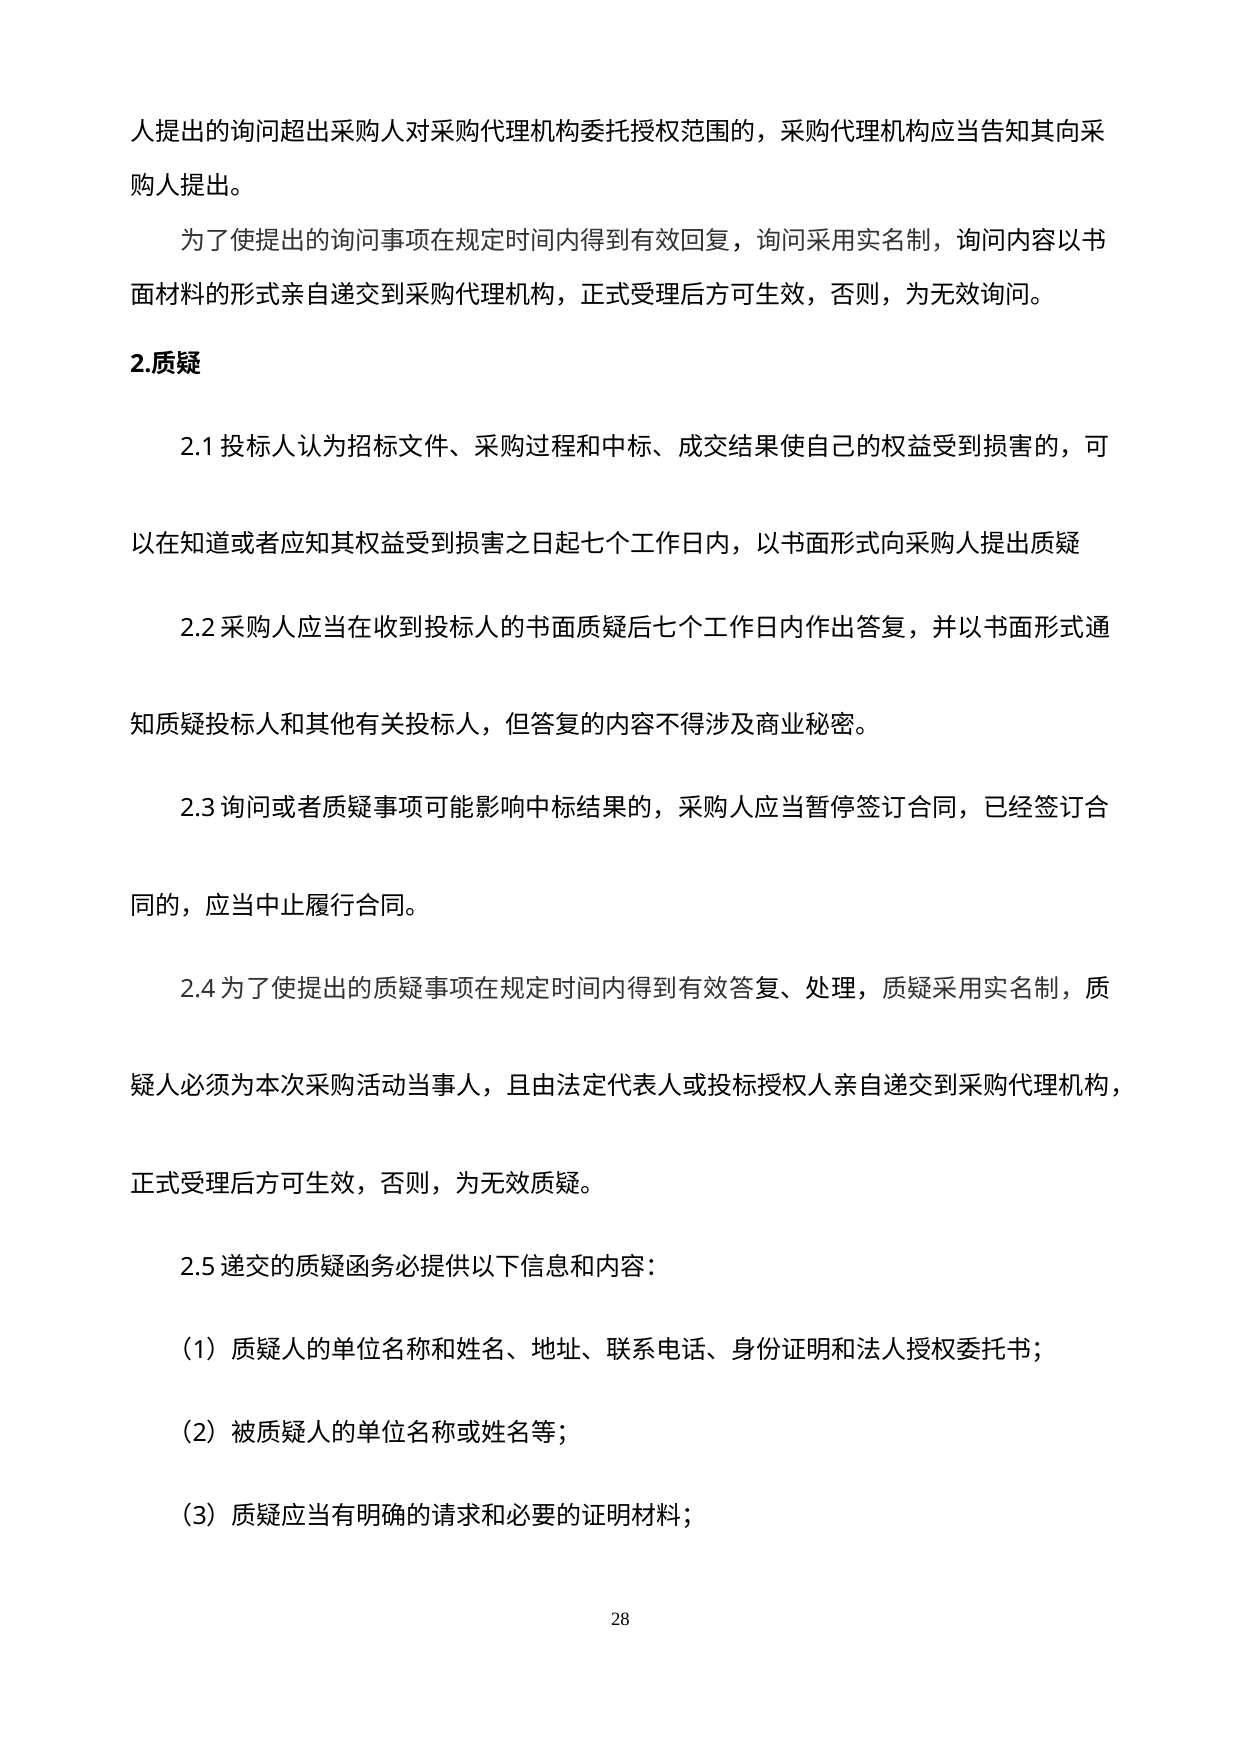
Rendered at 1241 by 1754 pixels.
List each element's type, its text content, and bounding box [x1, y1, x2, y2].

text （3）质疑应当有明确的请求和必要的证明材料； [130, 1481, 1110, 1546]
text 2.4为了使提出的质疑事项在规定时间内得到有效答复、处理，质疑采用实名制，质疑人必须为本次采购活动当事人，且由法定代表人或投标授权人亲自递交到采购代理机构，正式受理后方可生效，否则，为无效质疑。 [130, 954, 1110, 1214]
text 2.5递交的质疑函务必提供以下信息和内容： [130, 1232, 1110, 1297]
text 2.1投标人认为招标文件、采购过程和中标、成交结果使自己的权益受到损害的，可以在知道或者应知其权益受到损害之日起七个工作日内，以书面形式向采购人提出质疑 [130, 412, 1110, 574]
text 2.2采购人应当在收到投标人的书面质疑后七个工作日内作出答复，并以书面形式通知质疑投标人和其他有关投标人，但答复的内容不得涉及商业秘密。 [130, 593, 1110, 755]
text （2）被质疑人的单位名称或姓名等； [130, 1398, 1110, 1463]
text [130, 220, 1107, 311]
text （1）质疑人的单位名称和姓名、地址、联系电话、身份证明和法人授权委托书； [130, 1315, 1110, 1380]
text 2.质疑 [130, 329, 1110, 394]
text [130, 111, 1107, 202]
text 2.3询问或者质疑事项可能影响中标结果的，采购人应当暂停签订合同，已经签订合同的，应当中止履行合同。 [130, 773, 1110, 936]
